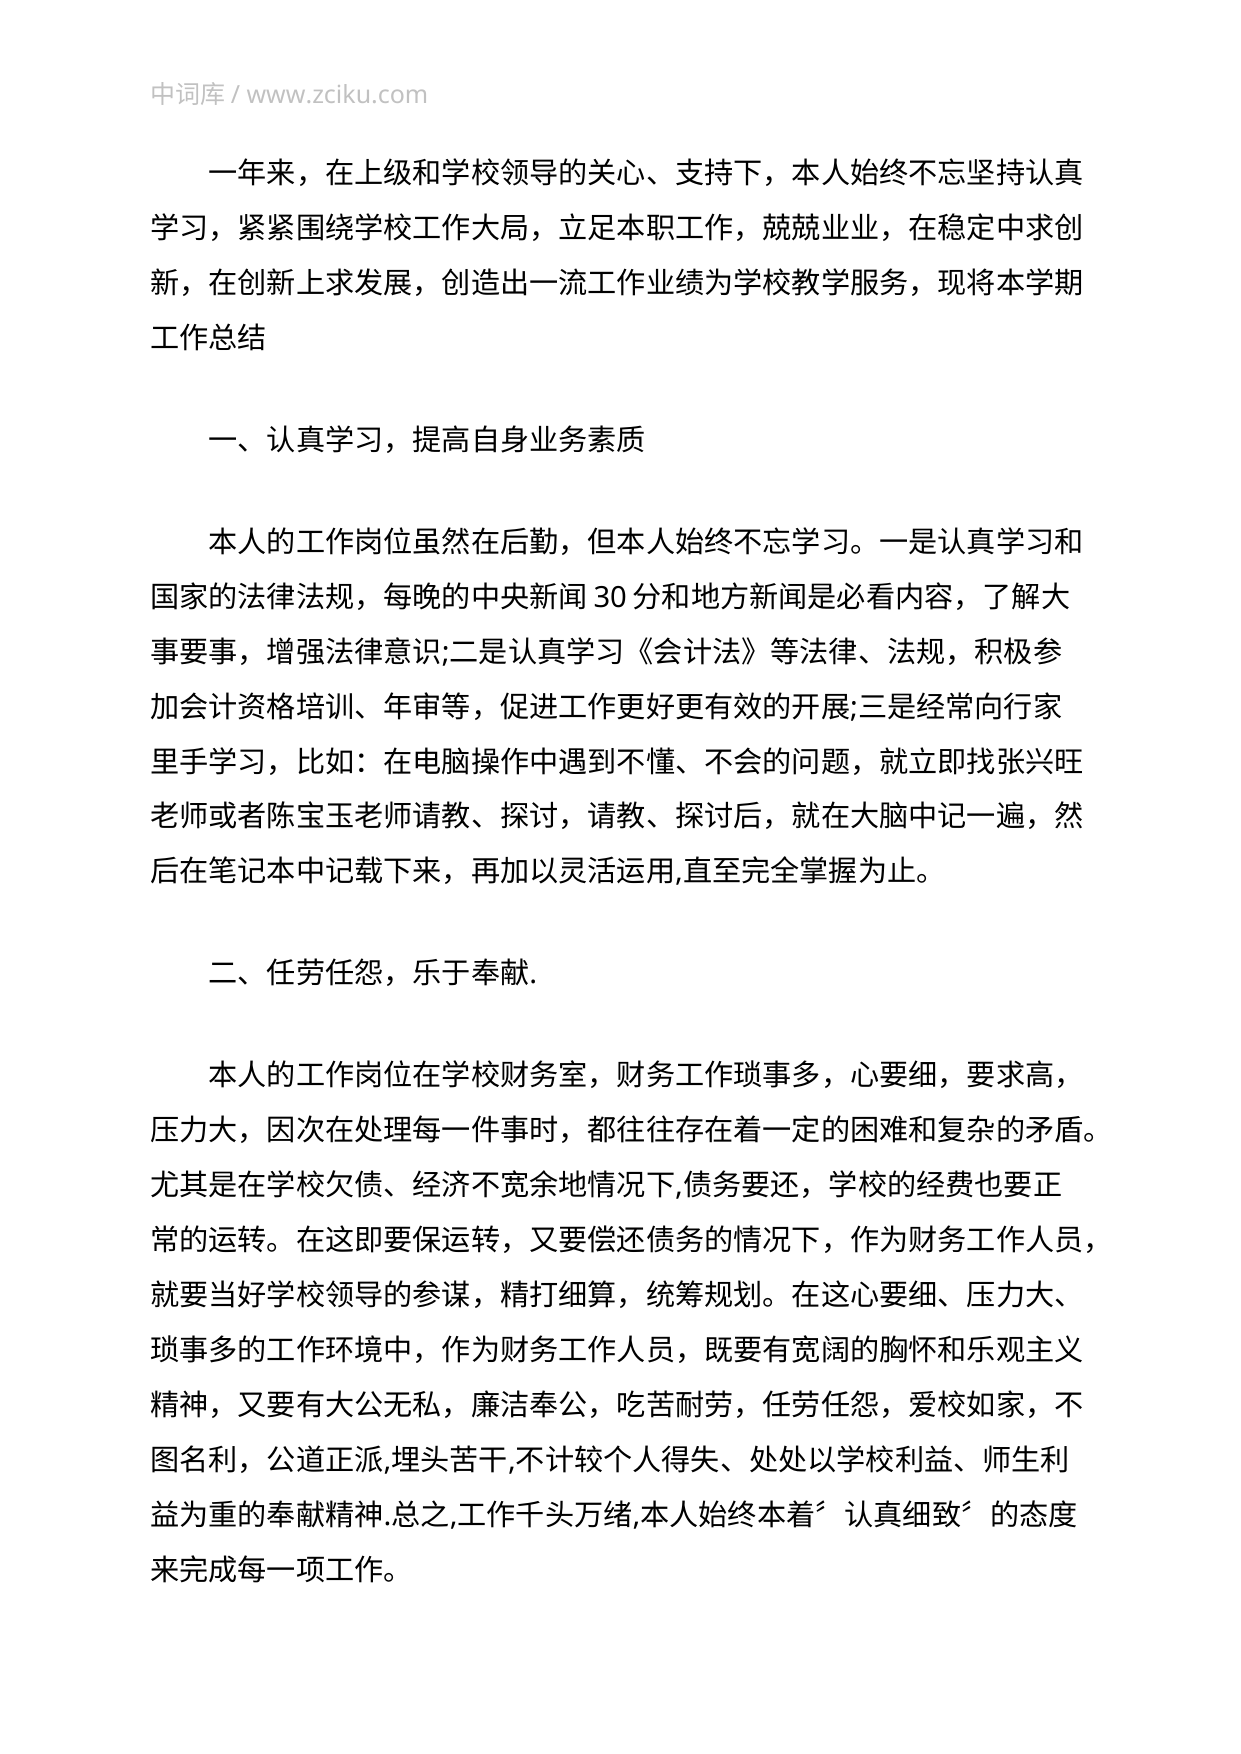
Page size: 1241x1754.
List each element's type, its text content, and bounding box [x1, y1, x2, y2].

text 本人的工作岗位在学校财务室，财务工作琐事多，心要细，要求高，压力大，因次在处理每一件事时，都往往存在着一定的困难和复杂的矛盾。尤其是在学校欠债、经济不宽余地情况下,债务要还，学校的经费也要正常的运转。在这即要保运转，又要偿还债务的情况下，作为财务工作人员，就要当好学校领导的参谋，精打细算，统筹规划。在这心要细、压力大、琐事多的工作环境中，作为财务工作人员，既要有宽阔的胸怀和乐观主义精神，又要有大公无私，廉洁奉公，吃苦耐劳，任劳任怨，爱校如家，不图名利，公道正派,埋头苦干,不计较个人得失、处处以学校利益、师生利益为重的奉献精神.总之,工作千头万绪,本人始终本着〞认真细致〞的态度来完成每一项工作。 [150, 1052, 1090, 1588]
text 一、认真学习，提高自身业务素质 [150, 416, 1090, 459]
text 本人的工作岗位虽然在后勤，但本人始终不忘学习。一是认真学习和国家的法律法规，每晚的中央新闻30分和地方新闻是必看内容，了解大事要事，增强法律意识;二是认真学习《会计法》等法律、法规，积极参加会计资格培训、年审等，促进工作更好更有效的开展;三是经常向行家里手学习，比如：在电脑操作中遇到不懂、不会的问题，就立即找张兴旺老师或者陈宝玉老师请教、探讨，请教、探讨后，就在大脑中记一遍，然后在笔记本中记载下来，再加以灵活运用,直至完全掌握为止。 [150, 518, 1090, 890]
text 二、任劳任怨，乐于奉献. [150, 950, 1090, 992]
text 一年来，在上级和学校领导的关心、支持下，本人始终不忘坚持认真学习，紧紧围绕学校工作大局，立足本职工作，兢兢业业，在稳定中求创新，在创新上求发展，创造出一流工作业绩为学校教学服务，现将本学期工作总结 [150, 150, 1090, 357]
